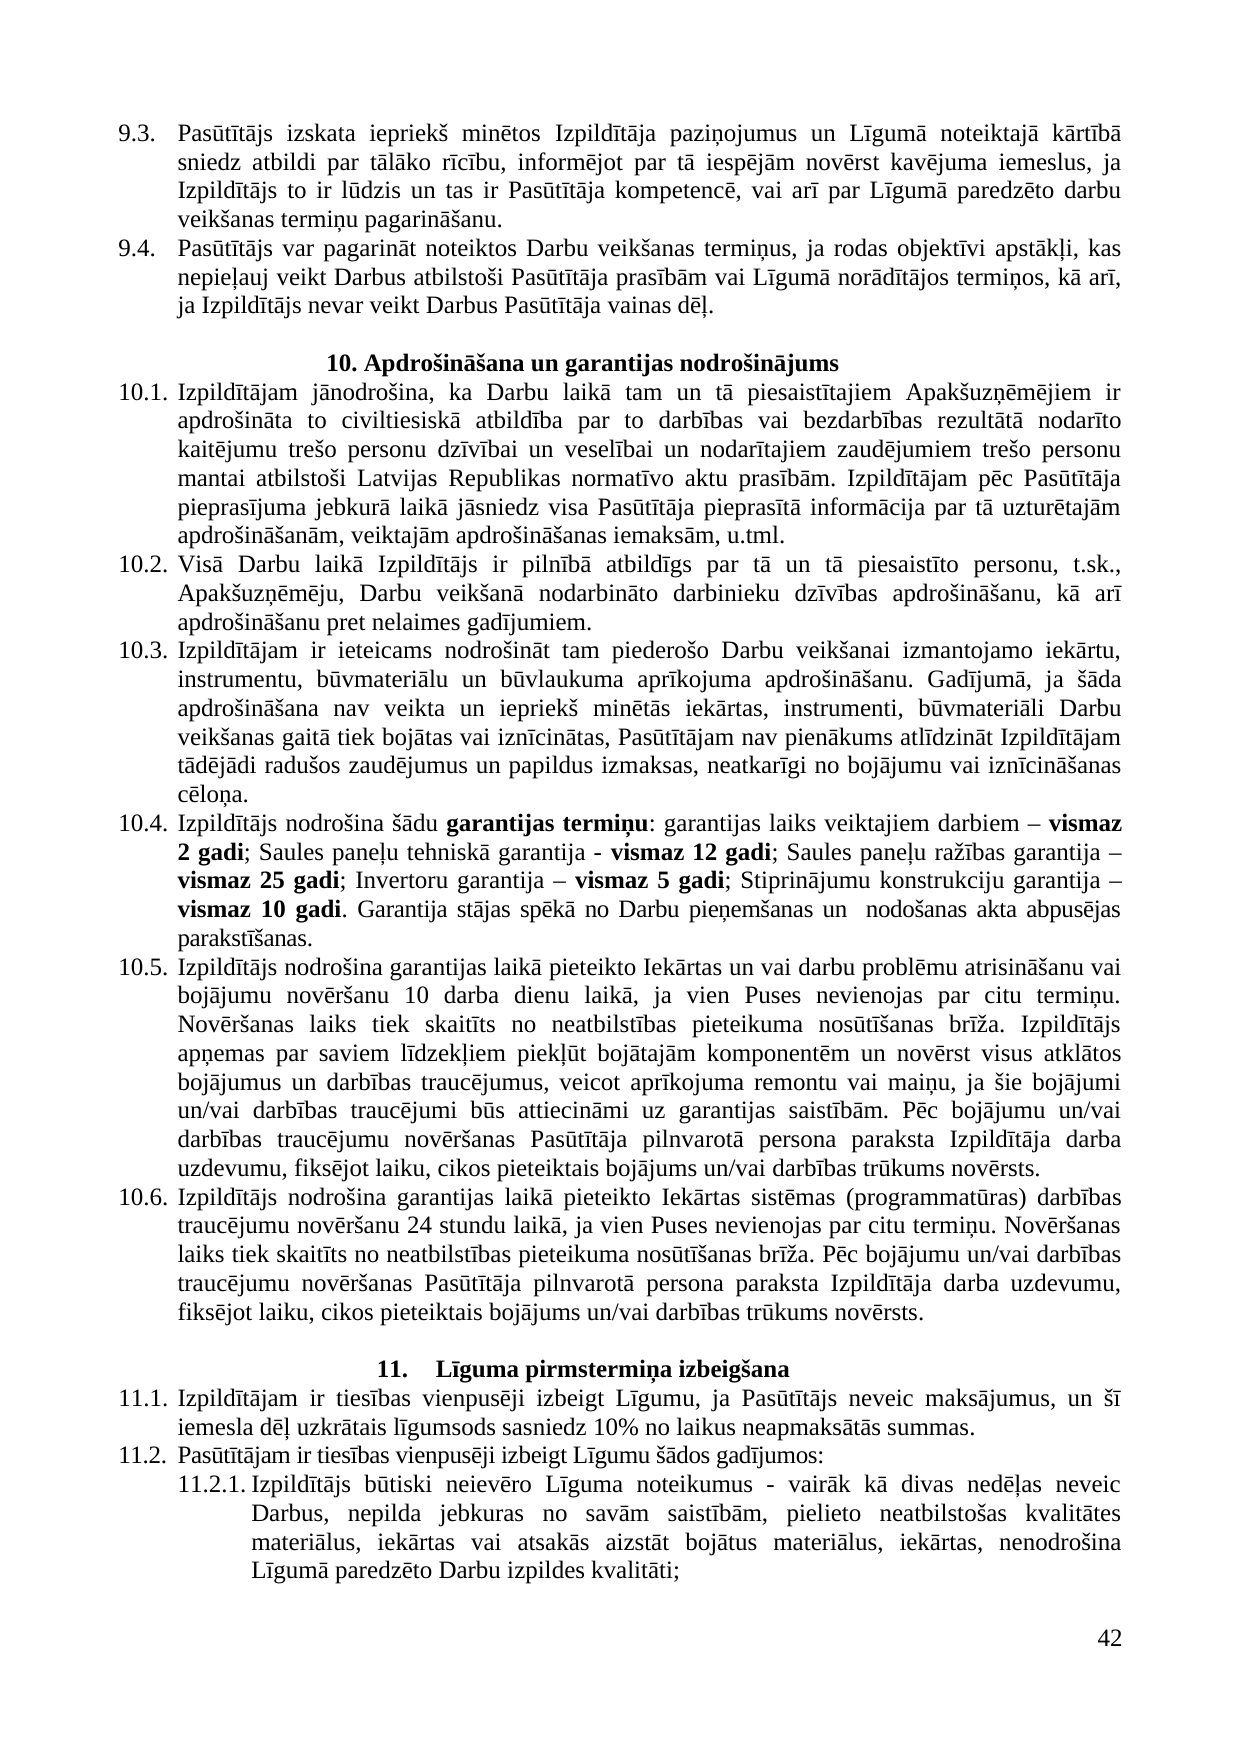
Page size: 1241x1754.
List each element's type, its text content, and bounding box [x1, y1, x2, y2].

list Izpildītājam ir tiesības vienpusēji izbeigt Līgumu, ja Pasūtītājs neveic maksājumus, un šī iemesla dēļ uzkrātais līgumsods sasniedz 10% no laikus neapmaksātās summas. [118, 1383, 1122, 1441]
list Izpildītājs būtiski neievēro Līguma noteikumus - vairāk kā divas nedēļas neveic Darbus, nepilda jebkuras no savām saistībām, pielieto neatbilstošas kvalitātes materiālus, iekārtas vai atsakās aizstāt bojātus materiālus, iekārtas, nenodrošina Līgumā paredzēto Darbu izpildes kvalitāti; [177, 1469, 1122, 1584]
list Pasūtītājam ir tiesības vienpusēji izbeigt Līgumu šādos gadījumos: [118, 1441, 1122, 1469]
list Apdrošināšana un garantijas nodrošinājums [43, 348, 1122, 377]
list Izpildītājam ir ieteicams nodrošināt tam piederošo Darbu veikšanai izmantojamo iekārtu, instrumentu, būvmateriālu un būvlaukuma aprīkojuma apdrošināšanu. Gadījumā, ja šāda apdrošināšana nav veikta un iepriekš minētās iekārtas, instrumenti, būvmateriāli Darbu veikšanas gaitā tiek bojātas vai iznīcinātas, Pasūtītājam nav pienākums atlīdzināt Izpildītājam tādējādi radušos zaudējumus un papildus izmaksas, neatkarīgi no bojājumu vai iznīcināšanas cēloņa. [118, 636, 1122, 808]
list Pasūtītājs izskata iepriekš minētos Izpildītāja paziņojumus un Līgumā noteiktajā kārtībā sniedz atbildi par tālāko rīcību, informējot par tā iespējām novērst kavējuma iemeslus, ja Izpildītājs to ir lūdzis un tas ir Pasūtītāja kompetencē, vai arī par Līgumā paredzēto darbu veikšanas termiņu pagarināšanu. [118, 118, 1122, 233]
list Izpildītājs nodrošina šādu garantijas termiņu: garantijas laiks veiktajiem darbiem – vismaz 2 gadi; Saules paneļu tehniskā garantija - vismaz 12 gadi; Saules paneļu ražības garantija – vismaz 25 gadi; Invertoru garantija – vismaz 5 gadi; Stiprinājumu konstrukciju garantija – vismaz 10 gadi. Garantija stājas spēkā no Darbu pieņemšanas un nodošanas akta abpusējas parakstīšanas. [118, 808, 1122, 952]
list Pasūtītājs var pagarināt noteiktos Darbu veikšanas termiņus, ja rodas objektīvi apstākļi, kas nepieļauj veikt Darbus atbilstoši Pasūtītāja prasībām vai Līgumā norādītājos termiņos, kā arī, ja Izpildītājs nevar veikt Darbus Pasūtītāja vainas dēļ. [118, 233, 1122, 319]
list Līguma pirmstermiņa izbeigšana [44, 1354, 1122, 1383]
list Izpildītājs nodrošina garantijas laikā pieteikto Iekārtas un vai darbu problēmu atrisināšanu vai bojājumu novēršanu 10 darba dienu laikā, ja vien Puses nevienojas par citu termiņu. Novēršanas laiks tiek skaitīts no neatbilstības pieteikuma nosūtīšanas brīža. Izpildītājs apņemas par saviem līdzekļiem piekļūt bojātajām komponentēm un novērst visus atklātos bojājumus un darbības traucējumus, veicot aprīkojuma remontu vai maiņu, ja šie bojājumi un/vai darbības traucējumi būs attiecināmi uz garantijas saistībām. Pēc bojājumu un/vai darbības traucējumu novēršanas Pasūtītāja pilnvarotā persona paraksta Izpildītāja darba uzdevumu, fiksējot laiku, cikos pieteiktais bojājums un/vai darbības trūkums novērsts. [118, 952, 1122, 1182]
list Izpildītājs nodrošina garantijas laikā pieteikto Iekārtas sistēmas (programmatūras) darbības traucējumu novēršanu 24 stundu laikā, ja vien Puses nevienojas par citu termiņu. Novēršanas laiks tiek skaitīts no neatbilstības pieteikuma nosūtīšanas brīža. Pēc bojājumu un/vai darbības traucējumu novēršanas Pasūtītāja pilnvarotā persona paraksta Izpildītāja darba uzdevumu, fiksējot laiku, cikos pieteiktais bojājums un/vai darbības trūkums novērsts. [118, 1182, 1122, 1326]
list Visā Darbu laikā Izpildītājs ir pilnībā atbildīgs par tā un tā piesaistīto personu, t.sk., Apakšuzņēmēju, Darbu veikšanā nodarbināto darbinieku dzīvības apdrošināšanu, kā arī apdrošināšanu pret nelaimes gadījumiem. [118, 549, 1122, 636]
list Izpildītājam jānodrošina, ka Darbu laikā tam un tā piesaistītajiem Apakšuzņēmējiem ir apdrošināta to civiltiesiskā atbildība par to darbības vai bezdarbības rezultātā nodarīto kaitējumu trešo personu dzīvībai un veselībai un nodarītajiem zaudējumiem trešo personu mantai atbilstoši Latvijas Republikas normatīvo aktu prasībām. Izpildītājam pēc Pasūtītāja pieprasījuma jebkurā laikā jāsniedz visa Pasūtītāja pieprasītā informācija par tā uzturētajām apdrošināšanām, veiktajām apdrošināšanas iemaksām, u.tml. [118, 377, 1122, 549]
